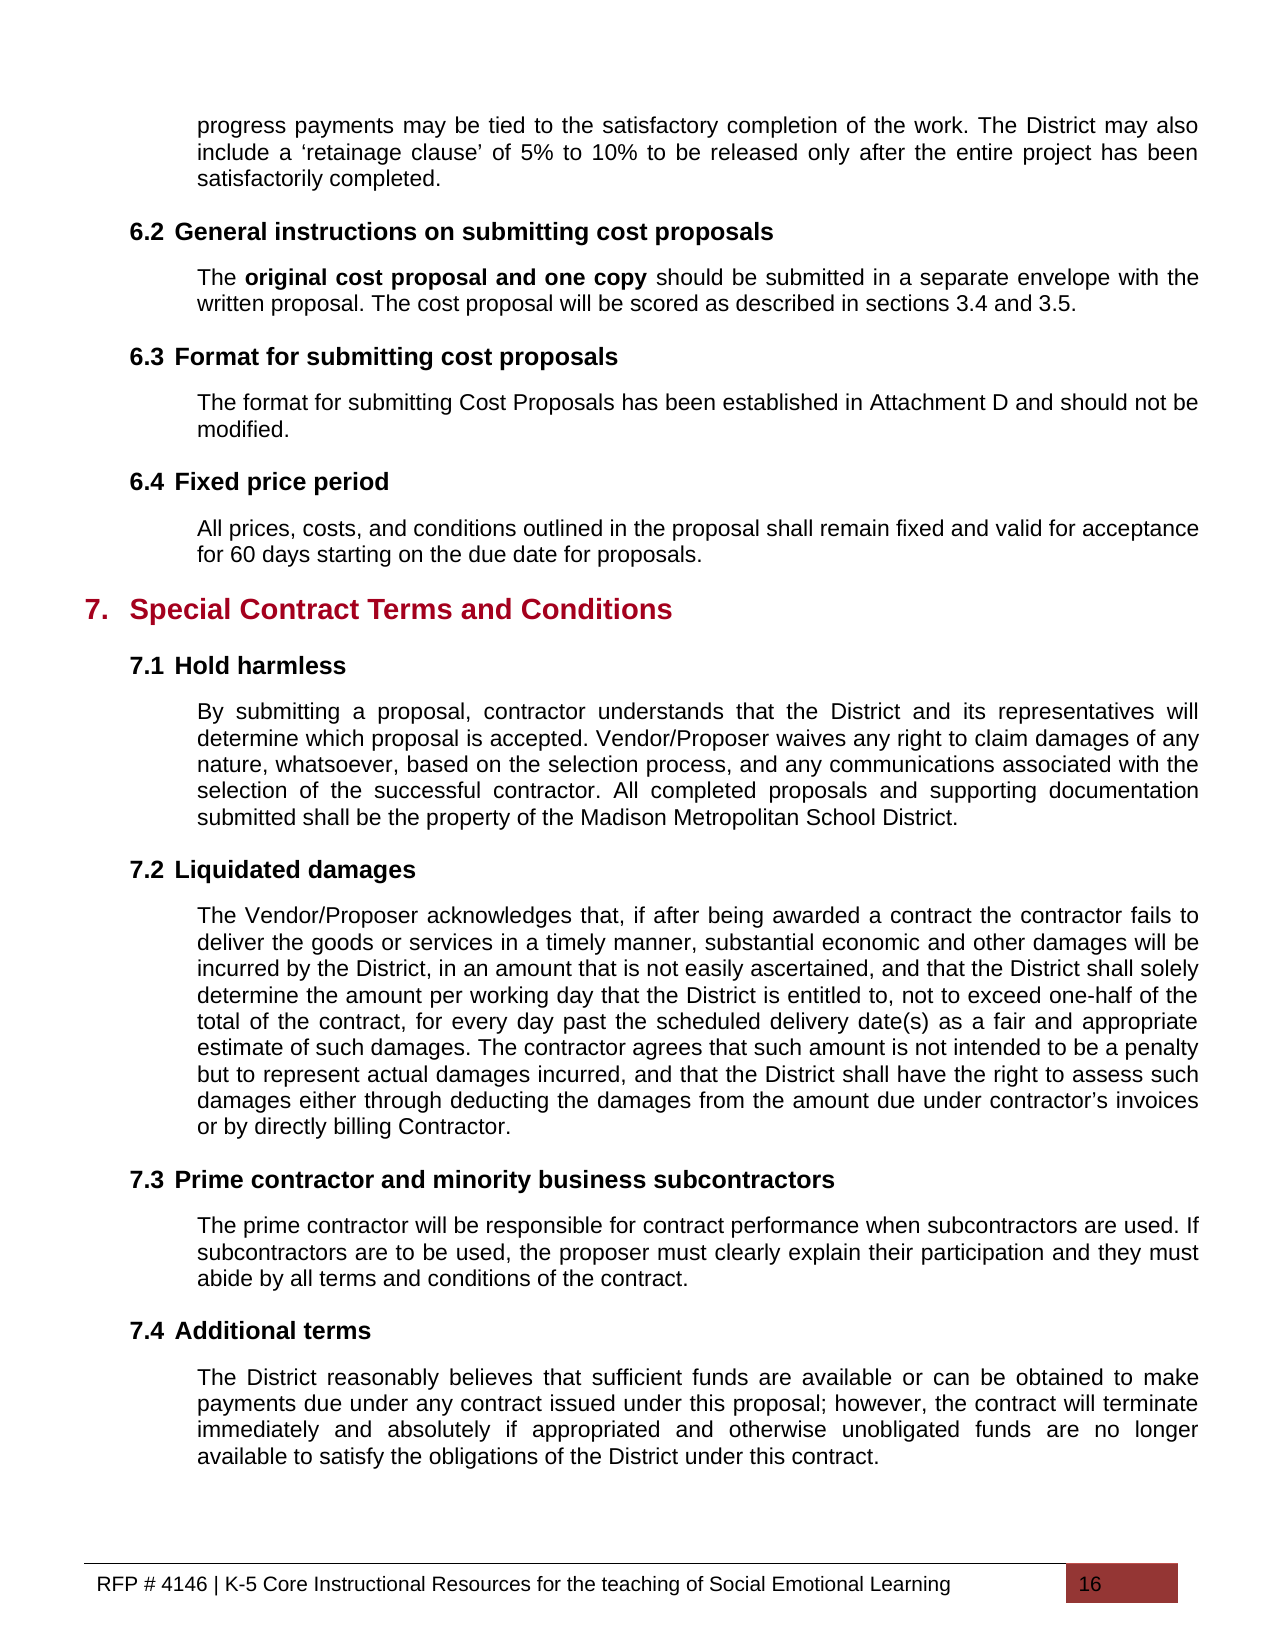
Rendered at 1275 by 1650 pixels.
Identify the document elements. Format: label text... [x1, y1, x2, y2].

text The format for submitting Cost Proposals has been established in Attachment D and should not be modified. [197, 389, 1200, 442]
subtitle Hold harmless [129, 651, 1200, 679]
subtitle Prime contractor and minority business subcontractors [129, 1165, 1200, 1193]
text By submitting a proposal, contractor understands that the District and its representatives will determine which proposal is accepted. Vendor/Proposer waives any right to claim damages of any nature, whatsoever, based on the selection process, and any communications associated with the selection of the successful contractor. All completed proposals and supporting documentation submitted shall be the property of the Madison Metropolitan School District. [197, 698, 1200, 830]
subtitle Additional terms [129, 1316, 1200, 1345]
text All prices, costs, and conditions outlined in the proposal shall remain fixed and valid for acceptance for 60 days starting on the due date for proposals. [197, 514, 1200, 567]
subtitle Format for submitting cost proposals [129, 342, 1200, 371]
text The original cost proposal and one copy should be submitted in a separate envelope with the written proposal. The cost proposal will be scored as described in sections 3.4 and 3.5. [197, 264, 1200, 317]
subtitle Liquidated damages [129, 855, 1200, 884]
subtitle General instructions on submitting cost proposals [129, 217, 1200, 245]
text The District reasonably believes that sufficient funds are available or can be obtained to make payments due under any contract issued under this proposal; however, the contract will terminate immediately and absolutely if appropriated and otherwise unobligated funds are no longer available to satisfy the obligations of the District under this contract. [197, 1364, 1200, 1469]
text The prime contractor will be responsible for contract performance when subcontractors are used. If subcontractors are to be used, the proposer must clearly explain their participation and they must abide by all terms and conditions of the contract. [197, 1212, 1200, 1291]
subtitle Special Contract Terms and Conditions [84, 592, 1200, 626]
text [197, 112, 1200, 192]
subtitle Fixed price period [129, 467, 1200, 496]
text The Vendor/Proposer acknowledges that, if after being awarded a contract the contractor fails to deliver the goods or services in a timely manner, substantial economic and other damages will be incurred by the District, in an amount that is not easily ascertained, and that the District shall solely determine the amount per working day that the District is entitled to, not to exceed one-half of the total of the contract, for every day past the scheduled delivery date(s) as a fair and appropriate estimate of such damages. The contractor agrees that such amount is not intended to be a penalty but to represent actual damages incurred, and that the District shall have the right to assess such damages either through deducting the damages from the amount due under contractor’s invoices or by directly billing Contractor. [197, 902, 1200, 1140]
